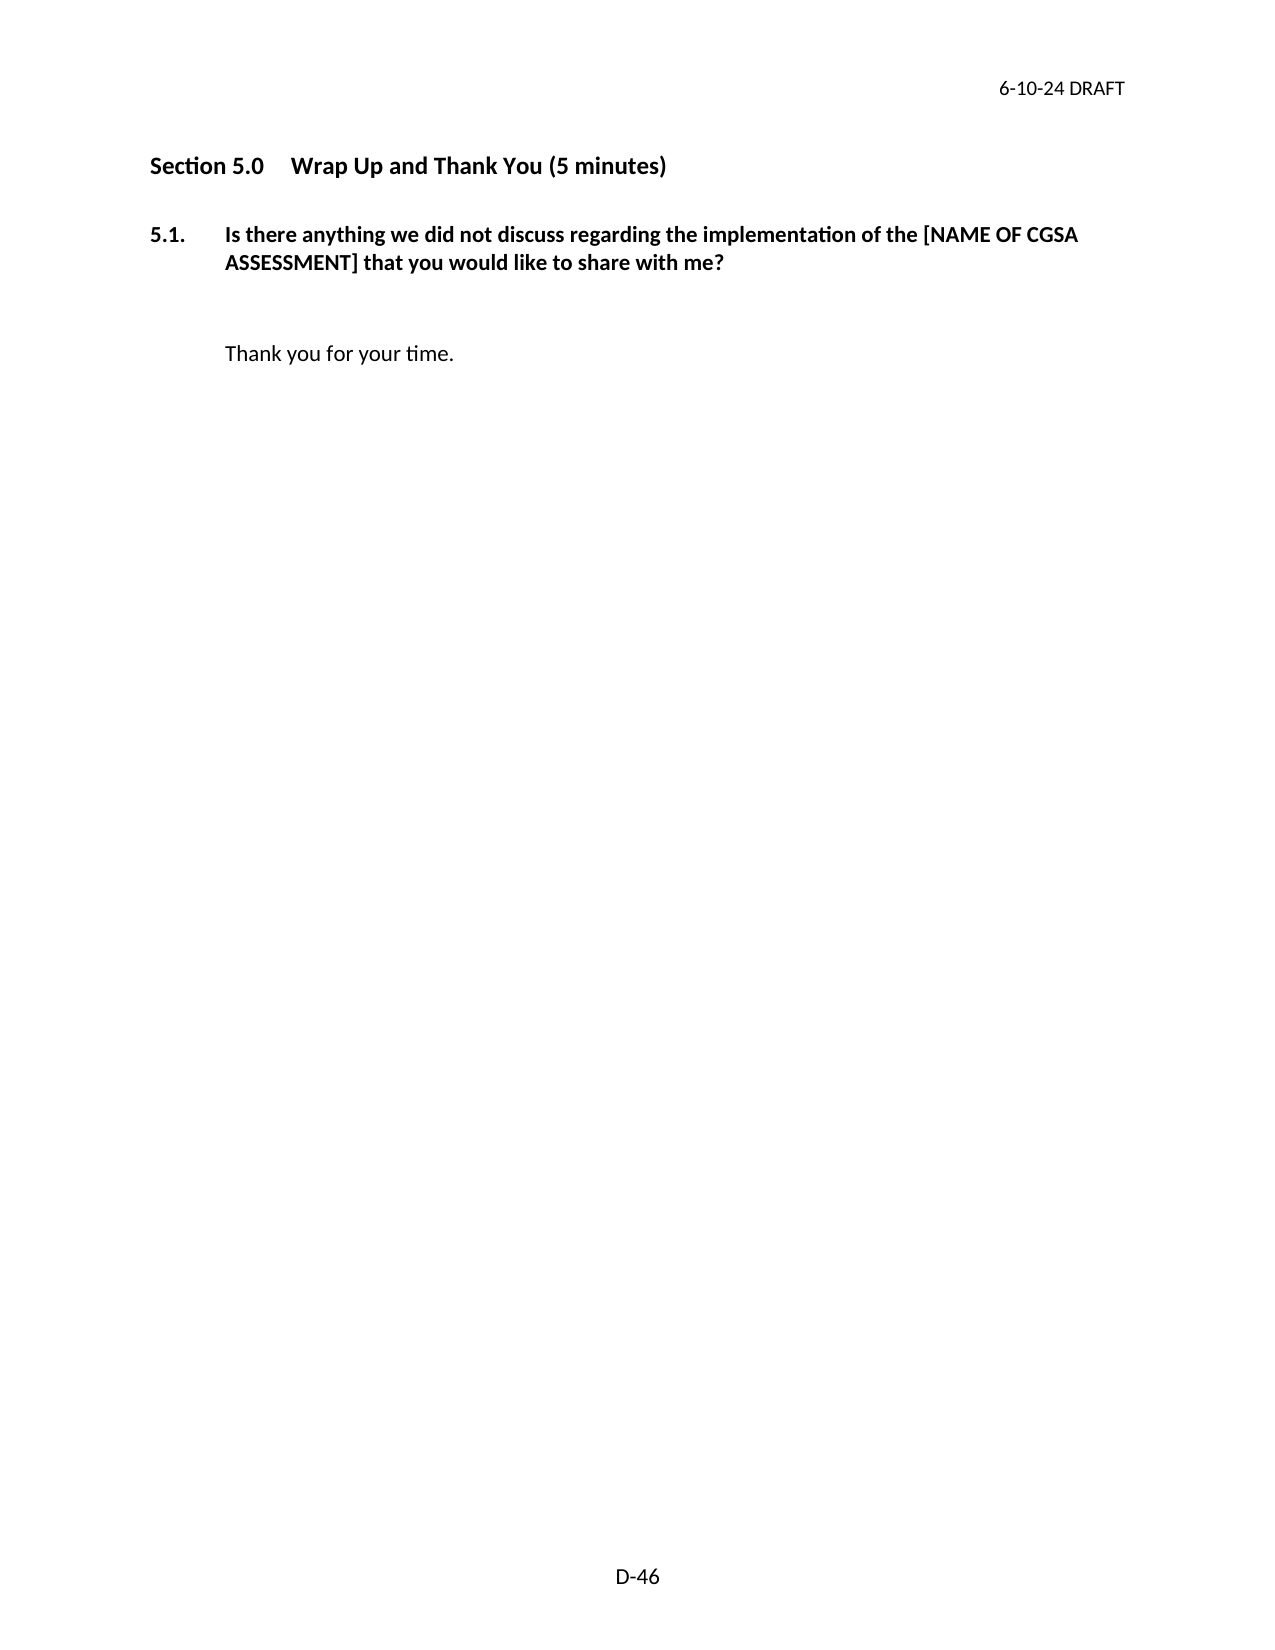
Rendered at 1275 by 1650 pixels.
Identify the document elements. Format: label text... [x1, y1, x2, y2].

text 5.1. Is there anything we did not discuss regarding the implementation of the [NAME OF CGSA ASSESSMENT] that you would like to share with me? [150, 220, 1131, 276]
text Thank you for your time. [225, 339, 1131, 367]
text Section 5.0 Wrap Up and Thank You (5 minutes) [150, 150, 1131, 181]
